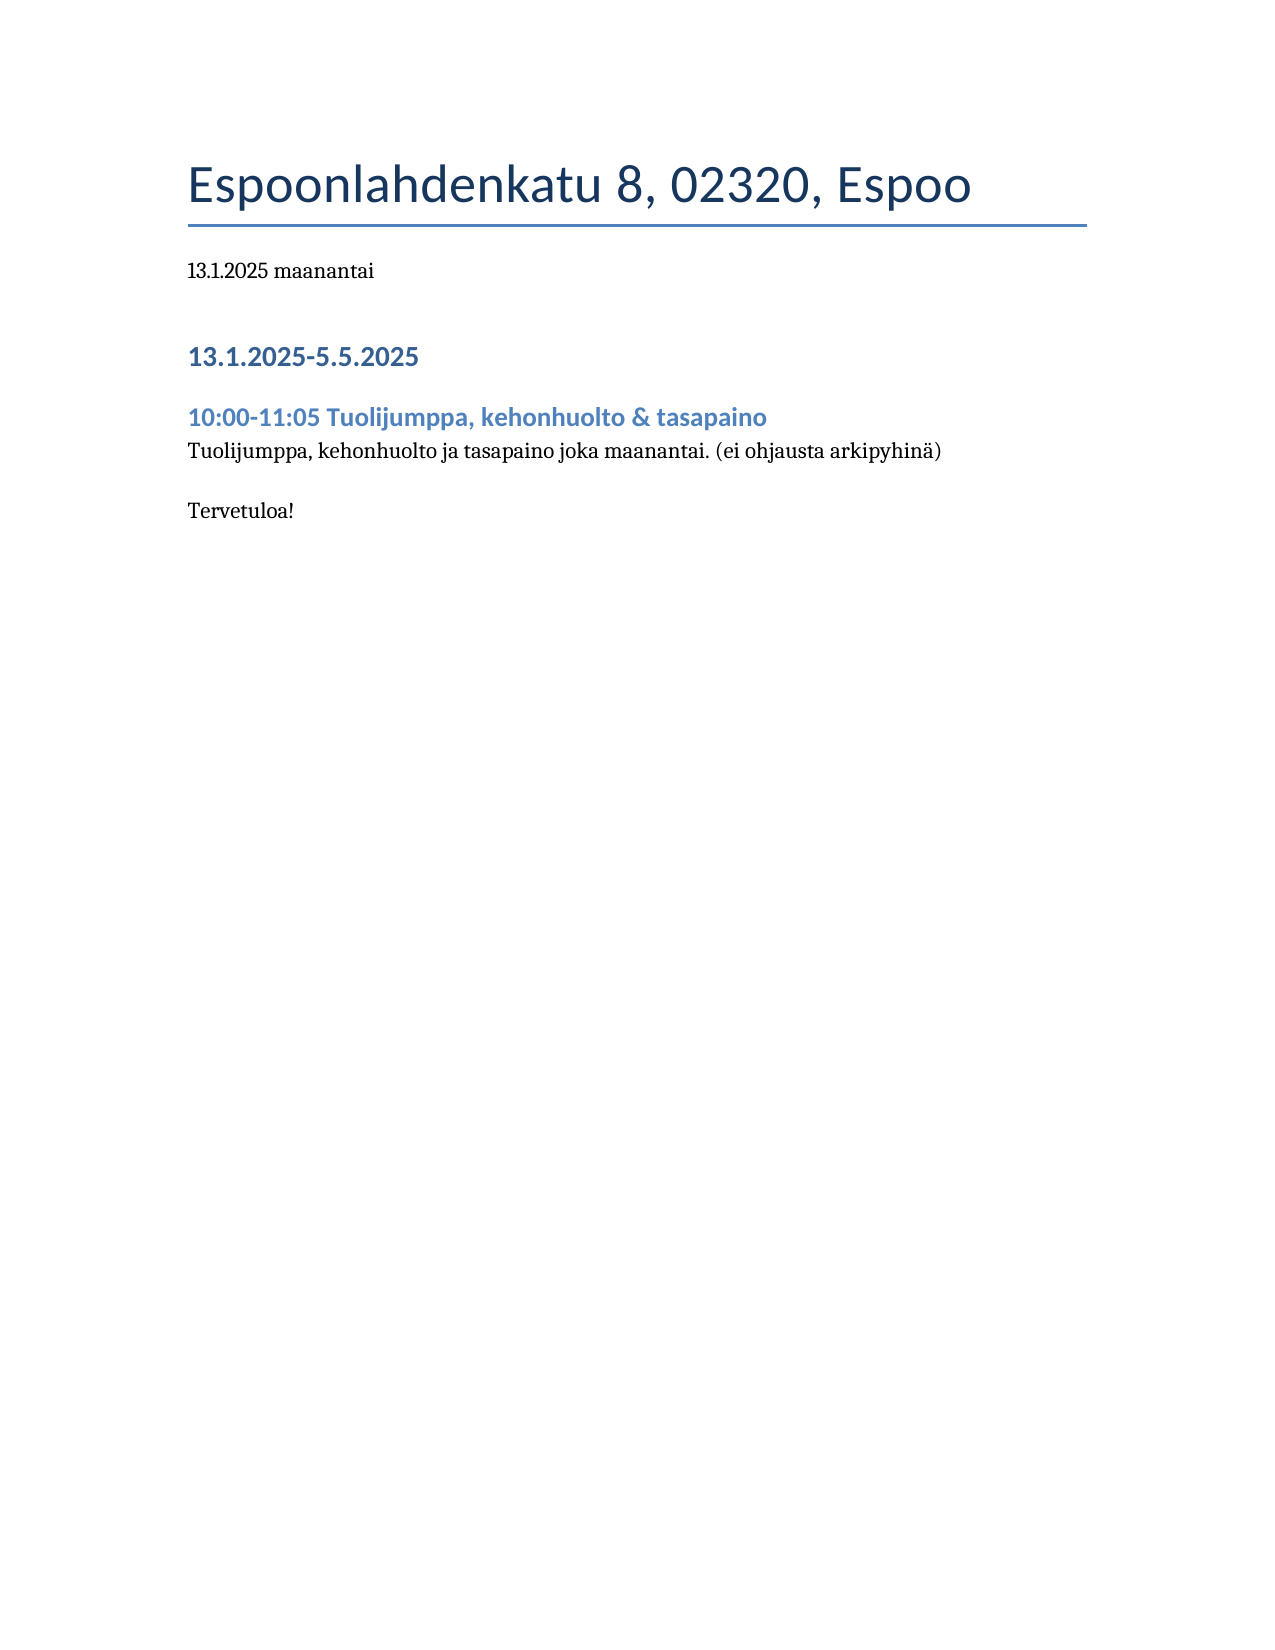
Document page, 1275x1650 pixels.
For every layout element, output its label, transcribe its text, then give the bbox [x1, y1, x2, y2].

text 13.1.2025 maanantai [187, 258, 1087, 284]
title Espoonlahdenkatu 8, 02320, Espoo [187, 150, 1087, 227]
text Tuolijumppa, kehonhuolto ja tasapaino joka maanantai. (ei ohjausta arkipyhinä) Tervetuloa! [187, 438, 1087, 524]
subtitle 13.1.2025-5.5.2025 [187, 338, 1087, 374]
subtitle 10:00-11:05 Tuolijumppa, kehonhuolto & tasapaino [187, 400, 1087, 433]
